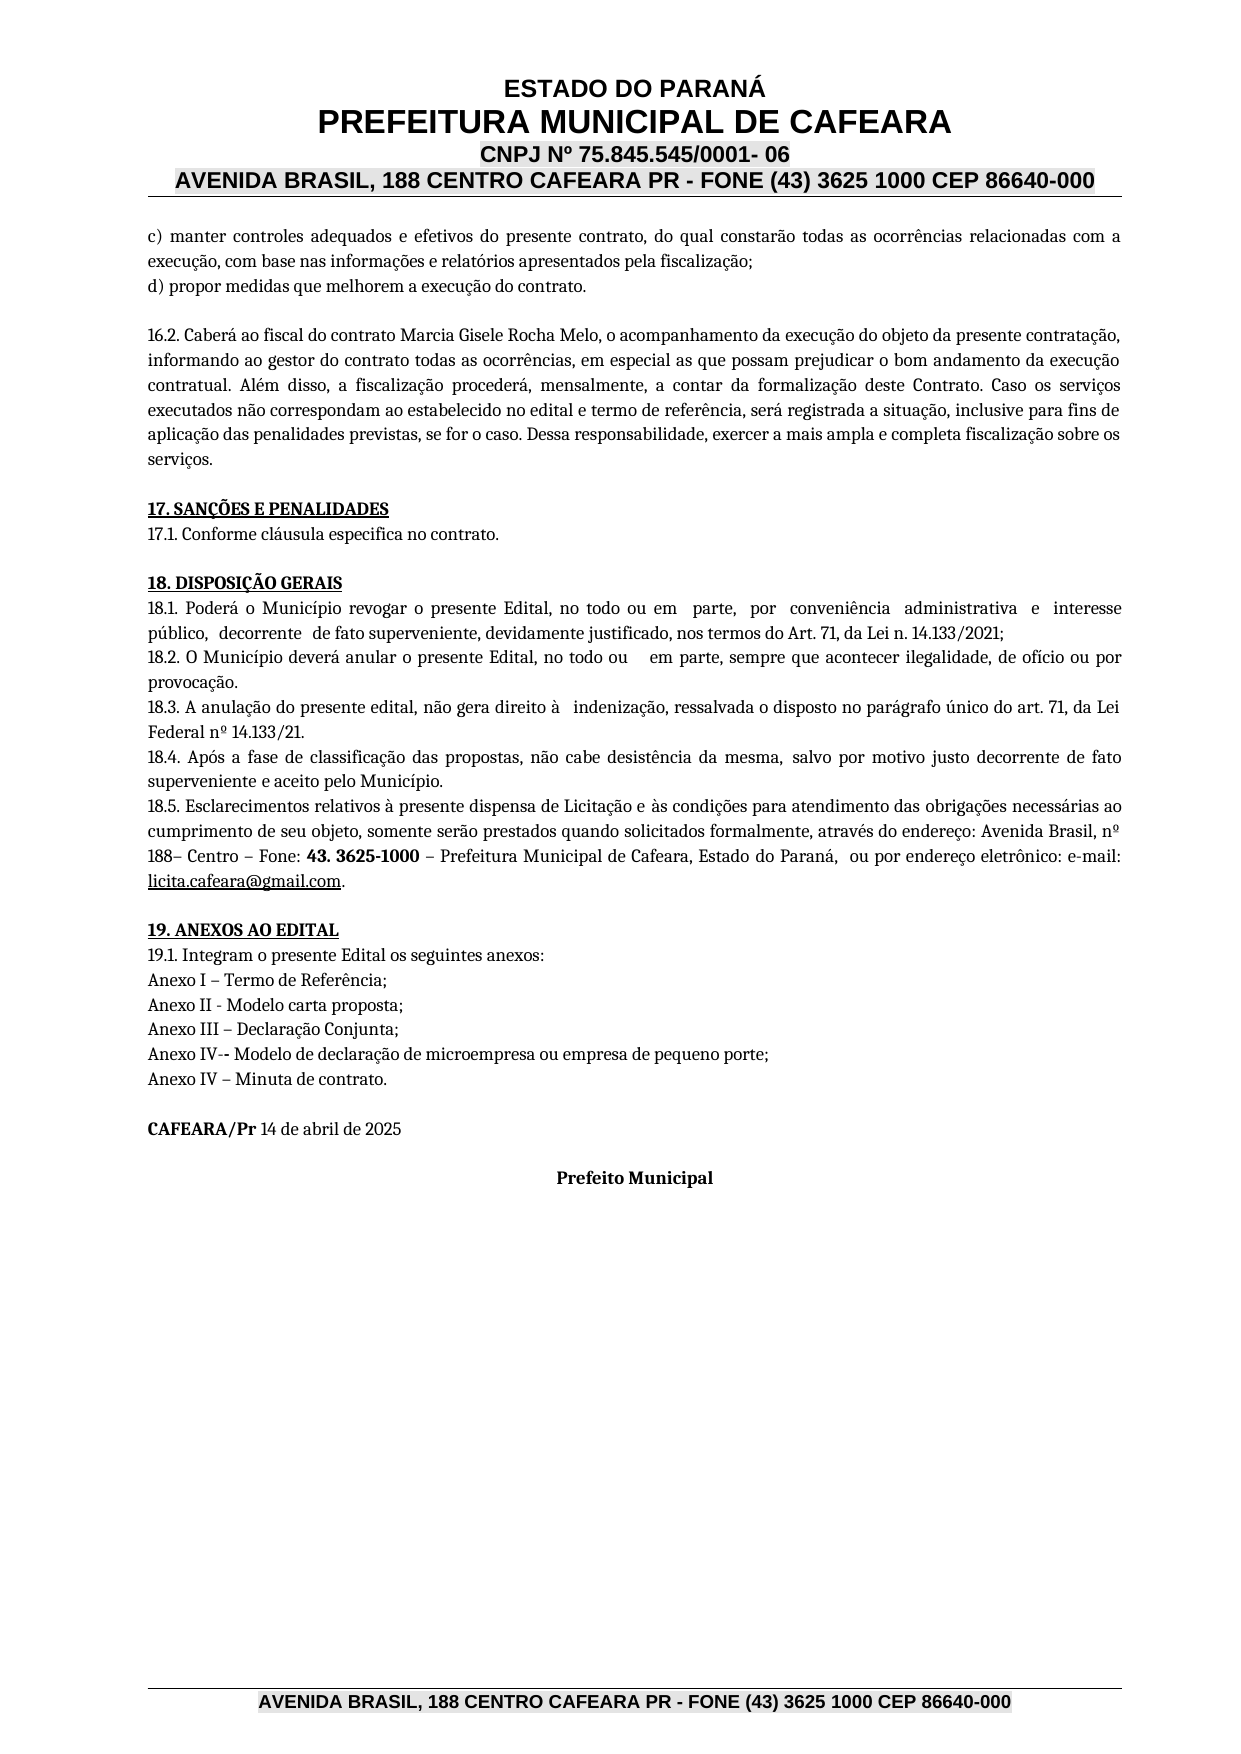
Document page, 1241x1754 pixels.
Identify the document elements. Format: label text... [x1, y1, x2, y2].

text 16.2. Caberá ao fiscal do contrato Marcia Gisele Rocha Melo, o acompanhamento da execução do objeto da presente contratação, informando ao gestor do contrato todas as ocorrências, em especial as que possam prejudicar o bom andamento da execução contratual. Além disso, a fiscalização procederá, mensalmente, a contar da formalização deste Contrato. Caso os serviços executados não correspondam ao estabelecido no edital e termo de referência, será registrada a situação, inclusive para fins de aplicação das penalidades previstas, se for o caso. Dessa responsabilidade, exercer a mais ampla e completa fiscalização sobre os serviços. [148, 325, 1122, 470]
subtitle 19. ANEXOS AO EDITAL [148, 920, 1122, 941]
list Anexo IV-- Modelo de declaração de microempresa ou empresa de pequeno porte; [148, 1044, 1123, 1065]
text 17. SANÇÕES E PENALIDADES [148, 498, 1122, 520]
text d) propor medidas que melhorem a execução do contrato. [148, 275, 1122, 297]
list 18.1. Poderá o Município revogar o presente Edital, no todo ou em parte, por conveniência administrativa e interesse público, decorrente de fato superveniente, devidamente justificado, nos termos do Art. 71, da Lei n. 14.133/2021; [148, 597, 1122, 644]
text 18.5. Esclarecimentos relativos à presente dispensa de Licitação e às condições para atendimento das obrigações necessárias ao cumprimento de seu objeto, somente serão prestados quando solicitados formalmente, através do endereço: Avenida Brasil, nº 188– Centro – Fone: 43. 3625-1000 – Prefeitura Municipal de Cafeara, Estado do Paraná, ou por endereço eletrônico: e-mail: licita.cafeara@gmail.com. [148, 796, 1122, 892]
list Anexo I – Termo de Referência; [148, 969, 1123, 991]
text 17.1. Conforme cláusula especifica no contrato. [148, 523, 1122, 545]
text 18.4. Após a fase de classificação das propostas, não cabe desistência da mesma, salvo por motivo justo decorrente de fato superveniente e aceito pelo Município. [148, 746, 1122, 793]
list 19.1. Integram o presente Edital os seguintes anexos: [148, 944, 1123, 966]
text Prefeito Municipal [148, 1168, 1122, 1189]
text 18.3. A anulação do presente edital, não gera direito à indenização, ressalvada o disposto no parágrafo único do art. 71, da Lei Federal nº 14.133/21. [148, 697, 1122, 743]
text c) manter controles adequados e efetivos do presente contrato, do qual constarão todas as ocorrências relacionadas com a execução, com base nas informações e relatórios apresentados pela fiscalização; [148, 226, 1122, 272]
text CAFEARA/Pr 14 de abril de 2025 [148, 1118, 1122, 1140]
subtitle 18. DISPOSIÇÃO GERAIS [148, 573, 1122, 594]
list Anexo III – Declaração Conjunta; [148, 1019, 1123, 1041]
list Anexo IV – Minuta de contrato. [148, 1068, 1123, 1090]
list Anexo II - Modelo carta proposta; [148, 994, 1123, 1016]
list 18.2. O Município deverá anular o presente Edital, no todo ou em parte, sempre que acontecer ilegalidade, de ofício ou por provocação. [148, 647, 1122, 693]
